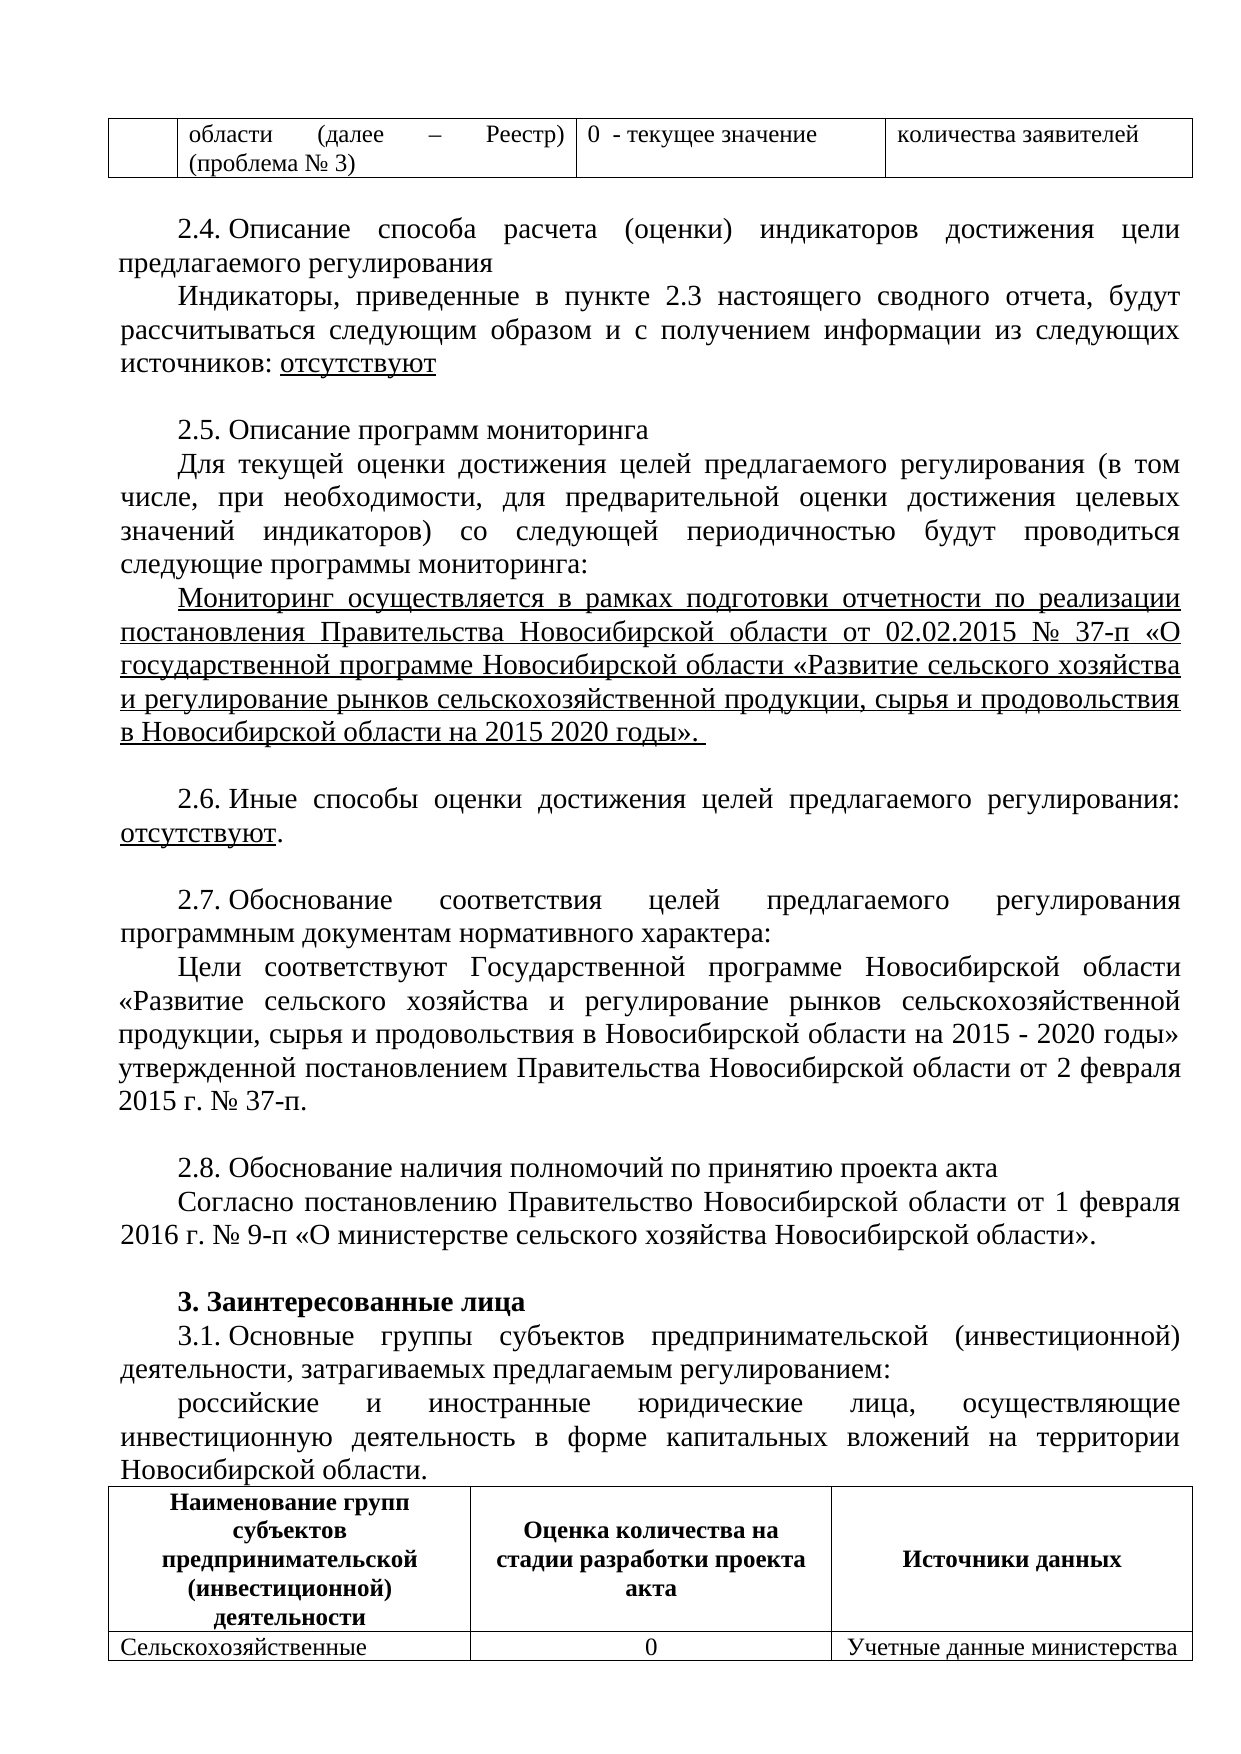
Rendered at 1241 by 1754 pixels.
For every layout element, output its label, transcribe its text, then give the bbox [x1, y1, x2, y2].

text 3.1. Основные группы субъектов предпринимательской (инвестиционной) деятельности, затрагиваемых предлагаемым регулированием: [120, 1318, 1181, 1385]
text 2.6. Иные способы оценки достижения целей предлагаемого регулирования: отсутствуют. [120, 781, 1181, 848]
text Мониторинг осуществляется в рамках подготовки отчетности по реализации постановления Правительства Новосибирской области от 02.02.2015 № 37-п «О государственной программе Новосибирской области «Развитие сельского хозяйства и регулирование рынков сельскохозяйственной продукции, сырья и продовольствия в Новосибирской области на 2015 2020 годы». [120, 678, 1181, 710]
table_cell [109, 1632, 470, 1660]
text 2.5. Описание программ мониторинга [120, 412, 1181, 446]
text Мониторинг осуществляется в рамках подготовки отчетности по реализации постановления Правительства Новосибирской области от 02.02.2015 № 37-п «О государственной программе Новосибирской области «Развитие сельского хозяйства и регулирование рынков сельскохозяйственной продукции, сырья и продовольствия в Новосибирской области на 2015 2020 годы». [120, 711, 1181, 748]
table_header Источники данных [832, 1487, 1192, 1631]
text 2.8. Обоснование наличия полномочий по принятию проекта акта [118, 1150, 1181, 1184]
table_cell Количество получателей государственной поддержки, включенных в реестр зависит от количества заявителей [886, 119, 1192, 177]
text Мониторинг осуществляется в рамках подготовки отчетности по реализации постановления Правительства Новосибирской области от 02.02.2015 № 37-п «О государственной программе Новосибирской области «Развитие сельского хозяйства и регулирование рынков сельскохозяйственной продукции, сырья и продовольствия в Новосибирской области на 2015 2020 годы». [120, 580, 1181, 643]
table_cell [178, 119, 576, 177]
text 2.4. Описание способа расчета (оценки) индикаторов достижения цели предлагаемого регулирования [118, 211, 1181, 278]
text Для текущей оценки достижения целей предлагаемого регулирования (в том числе, при необходимости, для предварительной оценки достижения целевых значений индикаторов) со следующей периодичностью будут проводиться следующие программы мониторинга: [120, 446, 1181, 580]
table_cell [577, 119, 885, 177]
text Индикаторы, приведенные в пункте 2.3 настоящего сводного отчета, будут рассчитываться следующим образом и с получением информации из следующих источников: отсутствуют [120, 278, 1181, 379]
text Цели соответствуют Государственной программе Новосибирской области «Развитие сельского хозяйства и регулирование рынков сельскохозяйственной продукции, сырья и продовольствия в Новосибирской области на 2015 - 2020 годы» утвержденной постановлением Правительства Новосибирской области от 2 февраля 2015 г. № 37-п. [118, 949, 1181, 1117]
text 3. Заинтересованные лица [120, 1284, 1181, 1318]
table_cell 0 [471, 1632, 831, 1660]
table_cell 3 [109, 119, 177, 177]
text Согласно постановлению Правительство Новосибирской области от 1 февраля 2016 г. № 9-п «О министерстве сельского хозяйства Новосибирской области». [120, 1184, 1181, 1251]
table_header Оценка количества на стадии разработки проекта акта [471, 1487, 831, 1631]
text российские и иностранные юридические лица, осуществляющие инвестиционную деятельность в форме капитальных вложений на территории Новосибирской области. [120, 1385, 1181, 1486]
table_header Наименование групп субъектов предпринимательской (инвестиционной) деятельности [109, 1487, 470, 1631]
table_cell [832, 1632, 1192, 1660]
text 2.7. Обоснование соответствия целей предлагаемого регулирования программным документам нормативного характера: [120, 882, 1181, 949]
text Мониторинг осуществляется в рамках подготовки отчетности по реализации постановления Правительства Новосибирской области от 02.02.2015 № 37-п «О государственной программе Новосибирской области «Развитие сельского хозяйства и регулирование рынков сельскохозяйственной продукции, сырья и продовольствия в Новосибирской области на 2015 2020 годы». [120, 644, 1181, 676]
